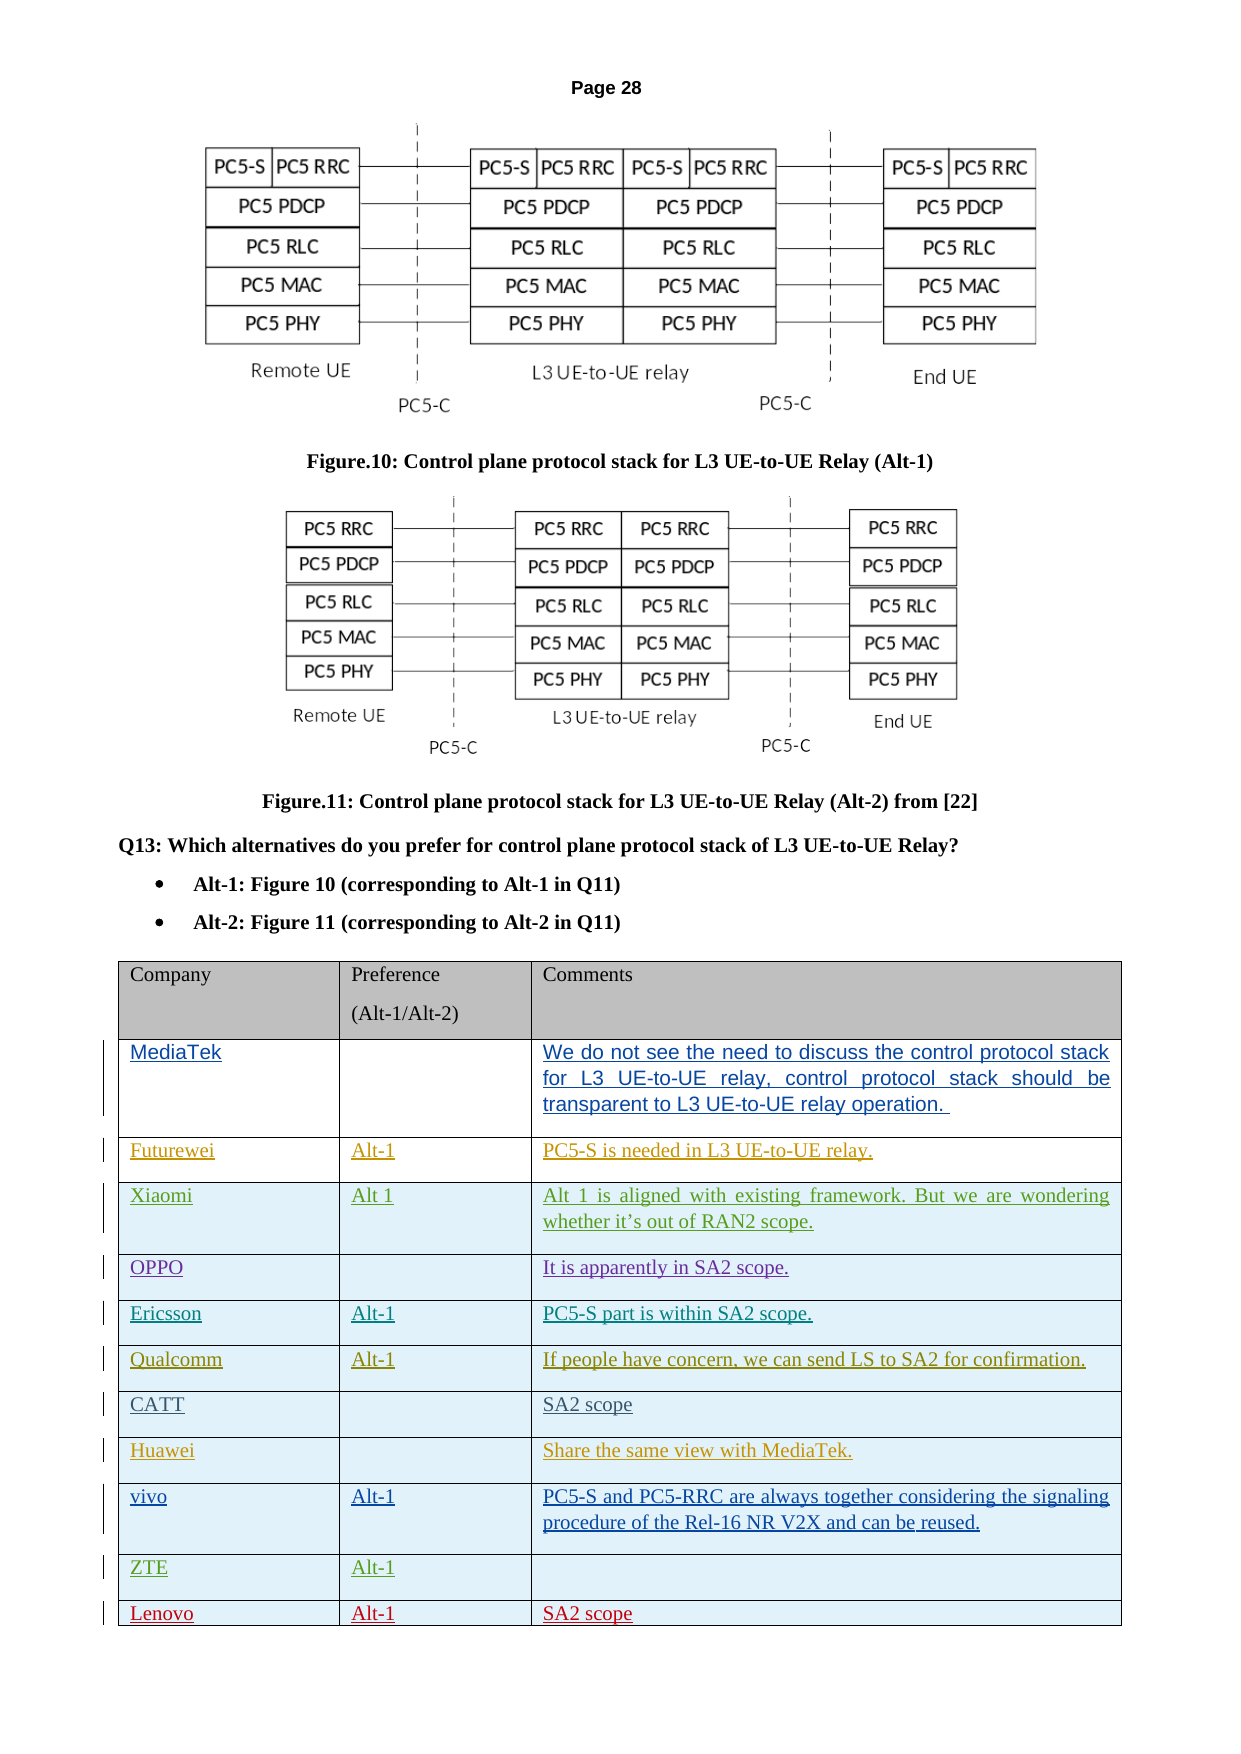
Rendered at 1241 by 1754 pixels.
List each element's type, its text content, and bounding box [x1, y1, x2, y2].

text Figure.10: Control plane protocol stack for L3 UE-to-UE Relay (Alt-1) [118, 449, 1122, 473]
list Alt-1: Figure 10 (corresponding to Alt-1 in Q11) [156, 872, 1122, 896]
table_header Company [119, 962, 339, 1039]
table_cell [119, 1138, 339, 1182]
table_cell [340, 1040, 531, 1137]
table_header Comments [532, 962, 1121, 1039]
table_cell [340, 1138, 531, 1182]
text Q13: Which alternatives do you prefer for control plane protocol stack of L3 UE-to-UE Relay? [118, 833, 1122, 857]
text Figure.11: Control plane protocol stack for L3 UE-to-UE Relay (Alt-2) from [22] [118, 789, 1122, 813]
table_header Preference (Alt-1/Alt-2) [340, 962, 531, 1039]
list Alt-2: Figure 11 (corresponding to Alt-2 in Q11) [156, 910, 1122, 934]
table_cell [532, 1138, 1121, 1182]
table_cell [119, 1040, 339, 1137]
table_cell [532, 1040, 1121, 1137]
